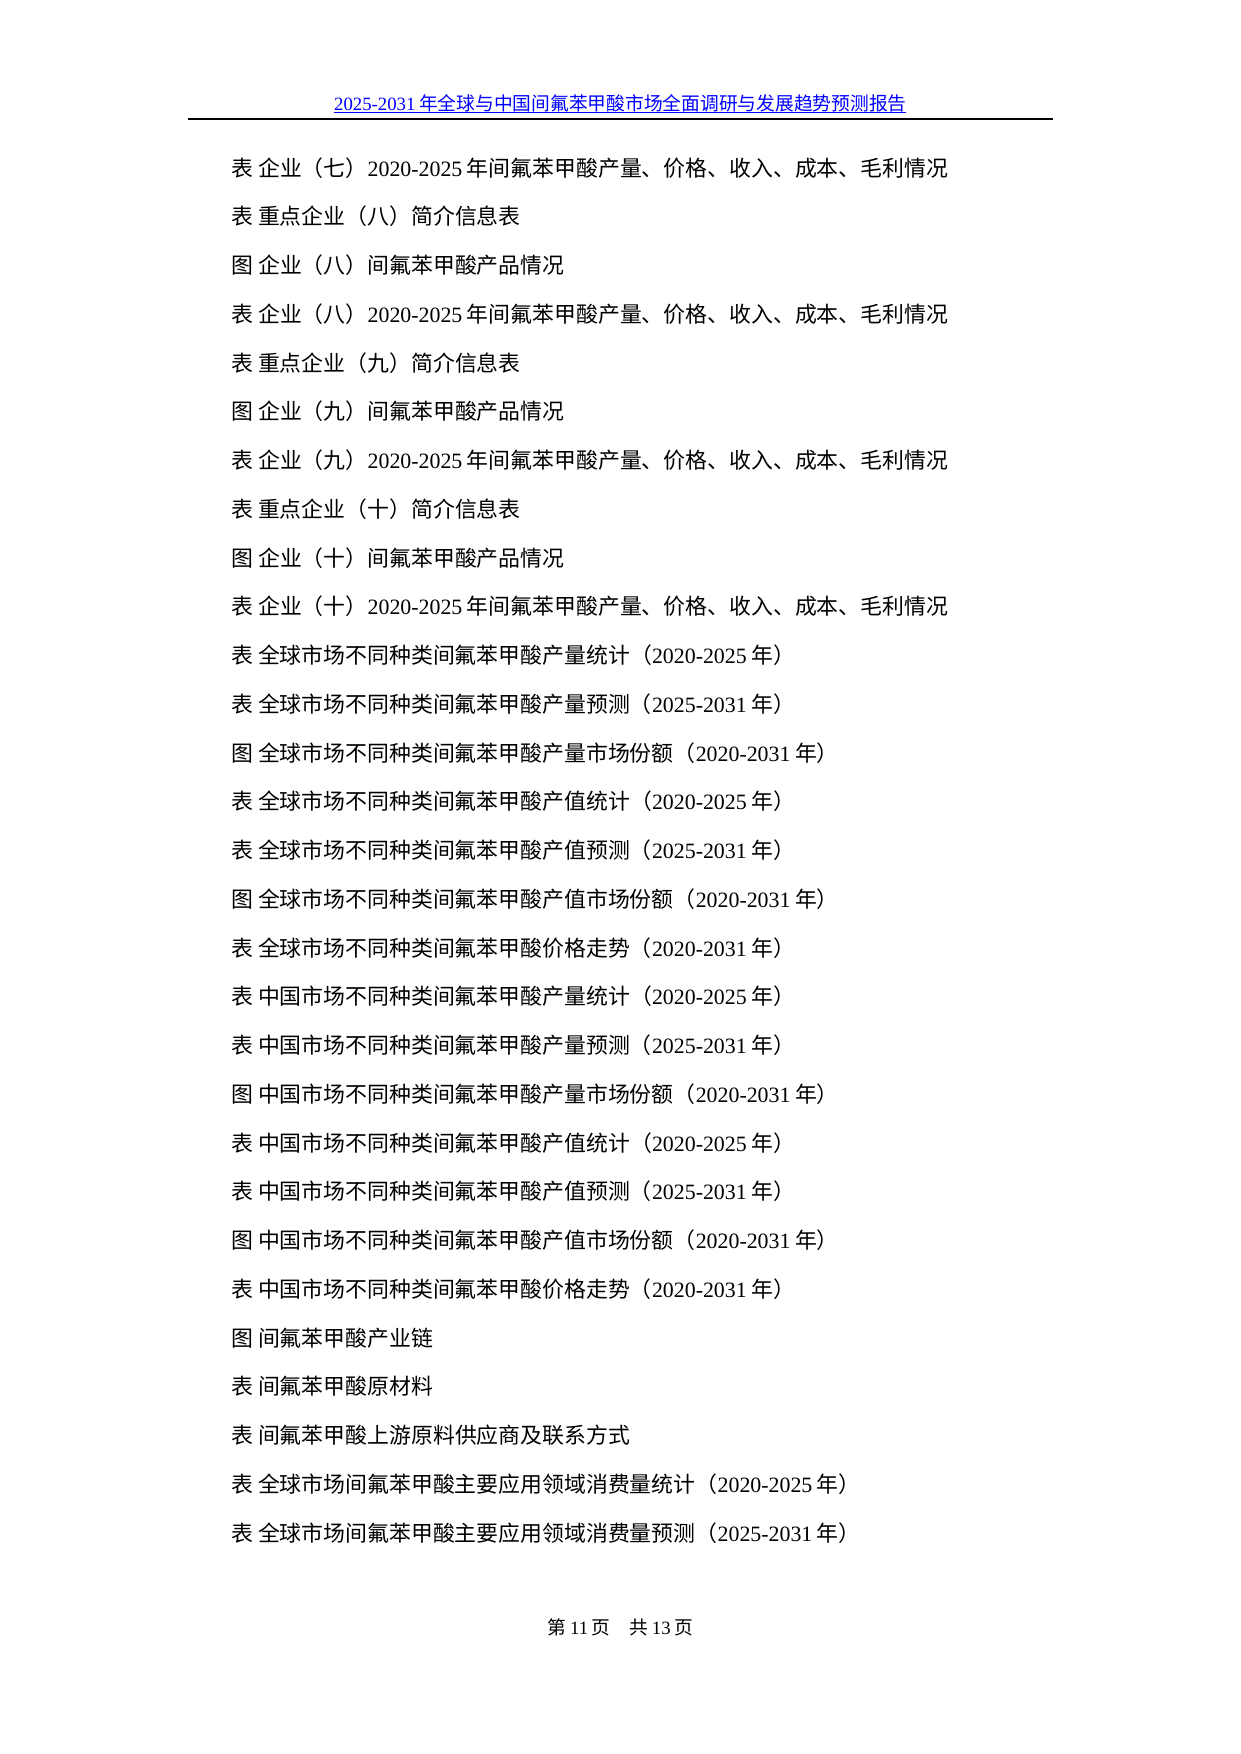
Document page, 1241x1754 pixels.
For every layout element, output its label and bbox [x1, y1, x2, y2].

text [187, 150, 1053, 1548]
